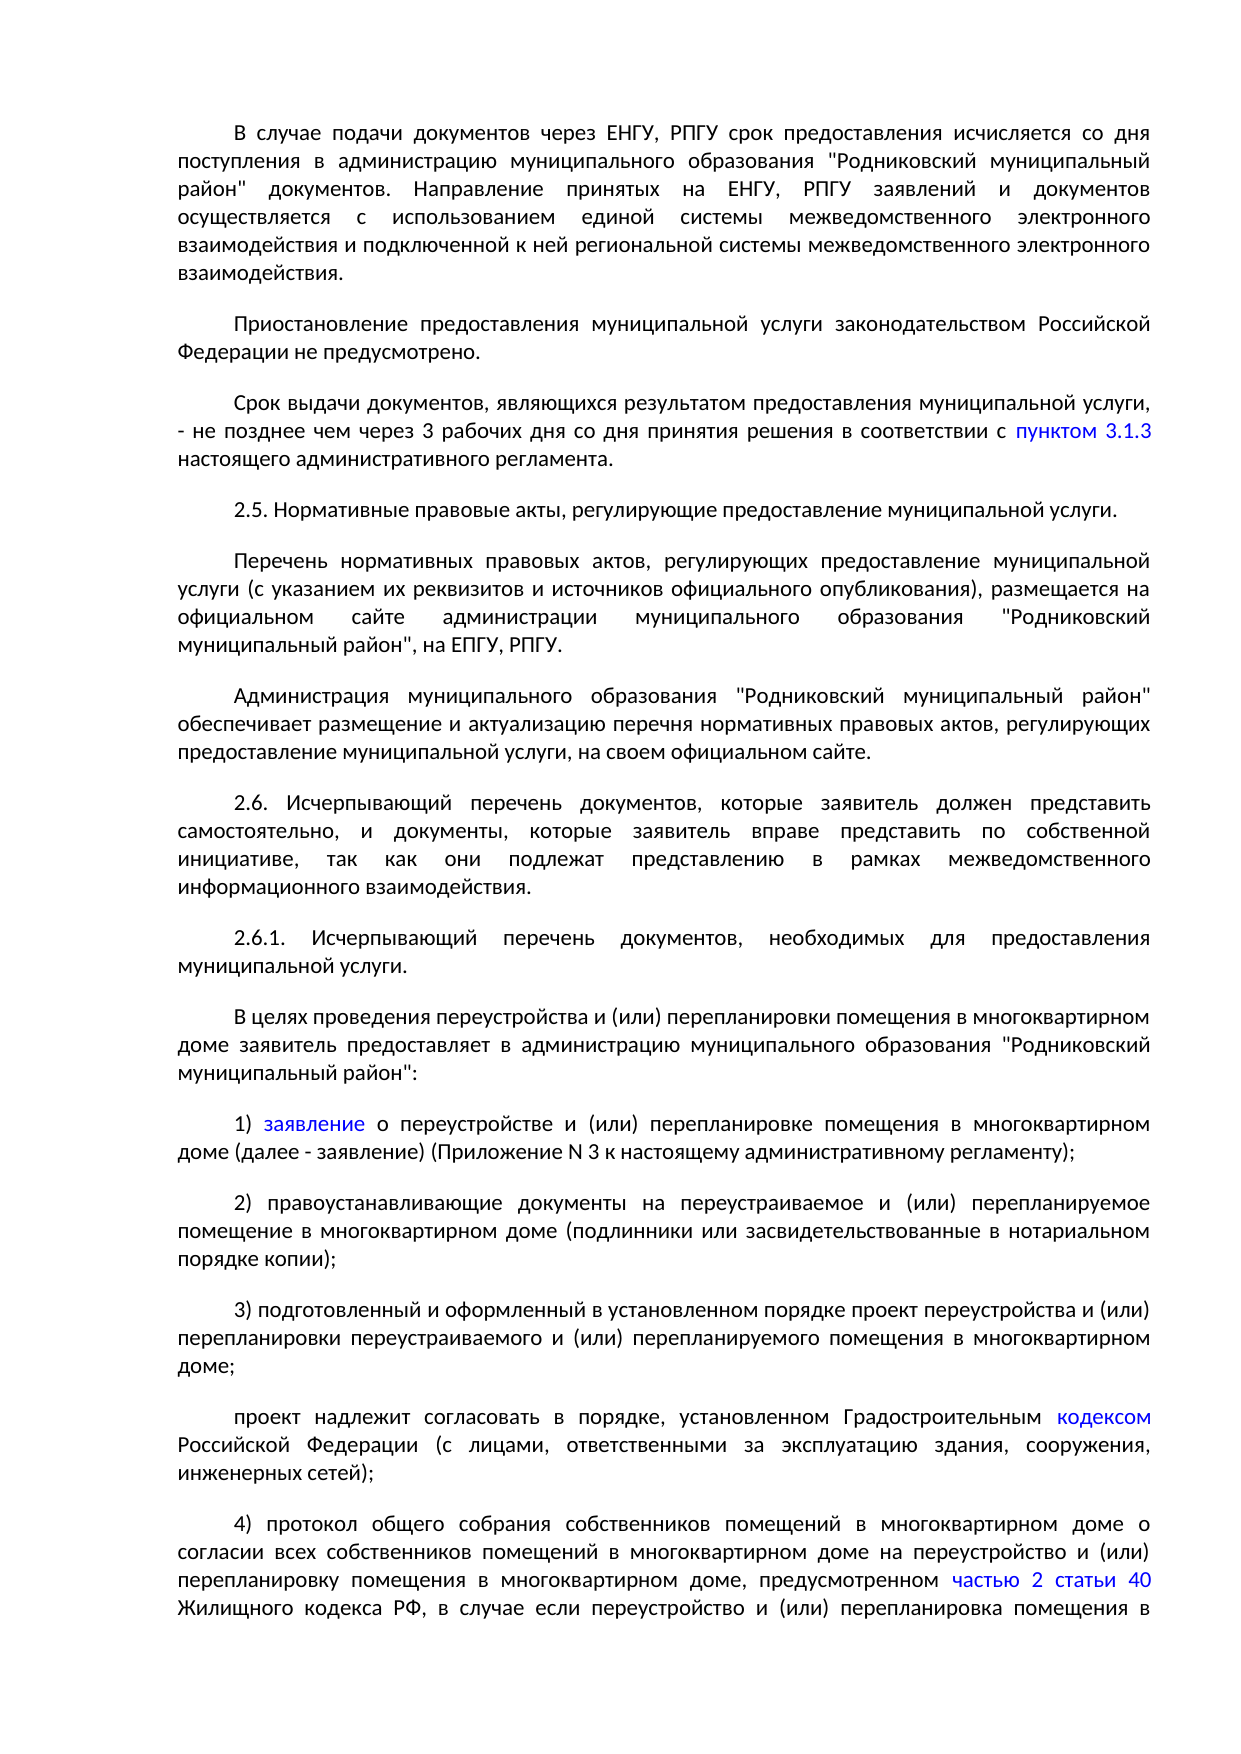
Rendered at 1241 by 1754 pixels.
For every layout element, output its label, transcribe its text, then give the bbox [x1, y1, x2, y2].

text проект надлежит согласовать в порядке, установленном Градостроительным кодексом Российской Федерации (с лицами, ответственными за эксплуатацию здания, сооружения, инженерных сетей); [177, 1402, 1152, 1486]
text 3) подготовленный и оформленный в установленном порядке проект переустройства и (или) перепланировки переустраиваемого и (или) перепланируемого помещения в многоквартирном доме; [177, 1295, 1152, 1379]
text Приостановление предоставления муниципальной услуги законодательством Российской Федерации не предусмотрено. [177, 309, 1152, 365]
text В случае подачи документов через ЕНГУ, РПГУ срок предоставления исчисляется со дня поступления в администрацию муниципального образования "Родниковский муниципальный район" документов. Направление принятых на ЕНГУ, РПГУ заявлений и документов осуществляется с использованием единой системы межведомственного электронного взаимодействия и подключенной к ней региональной системы межведомственного электронного взаимодействия. [177, 118, 1152, 286]
text 2.6.1. Исчерпывающий перечень документов, необходимых для предоставления муниципальной услуги. [177, 923, 1152, 979]
text 2.5. Нормативные правовые акты, регулирующие предоставление муниципальной услуги. [177, 495, 1152, 523]
text Администрация муниципального образования "Родниковский муниципальный район" обеспечивает размещение и актуализацию перечня нормативных правовых актов, регулирующих предоставление муниципальной услуги, на своем официальном сайте. [177, 681, 1152, 765]
text Срок выдачи документов, являющихся результатом предоставления муниципальной услуги, - не позднее чем через 3 рабочих дня со дня принятия решения в соответствии с пунктом 3.1.3 настоящего административного регламента. [177, 388, 1152, 472]
text 2.6. Исчерпывающий перечень документов, которые заявитель должен представить самостоятельно, и документы, которые заявитель вправе представить по собственной инициативе, так как они подлежат представлению в рамках межведомственного информационного взаимодействия. [177, 788, 1152, 900]
text Перечень нормативных правовых актов, регулирующих предоставление муниципальной услуги (с указанием их реквизитов и источников официального опубликования), размещается на официальном сайте администрации муниципального образования "Родниковский муниципальный район", на ЕПГУ, РПГУ. [177, 546, 1152, 658]
text В целях проведения переустройства и (или) перепланировки помещения в многоквартирном доме заявитель предоставляет в администрацию муниципального образования "Родниковский муниципальный район": [177, 1002, 1152, 1086]
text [177, 1509, 1152, 1621]
text 1) заявление о переустройстве и (или) перепланировке помещения в многоквартирном доме (далее - заявление) (Приложение N 3 к настоящему административному регламенту); [177, 1109, 1152, 1165]
text 2) правоустанавливающие документы на переустраиваемое и (или) перепланируемое помещение в многоквартирном доме (подлинники или засвидетельствованные в нотариальном порядке копии); [177, 1188, 1152, 1272]
